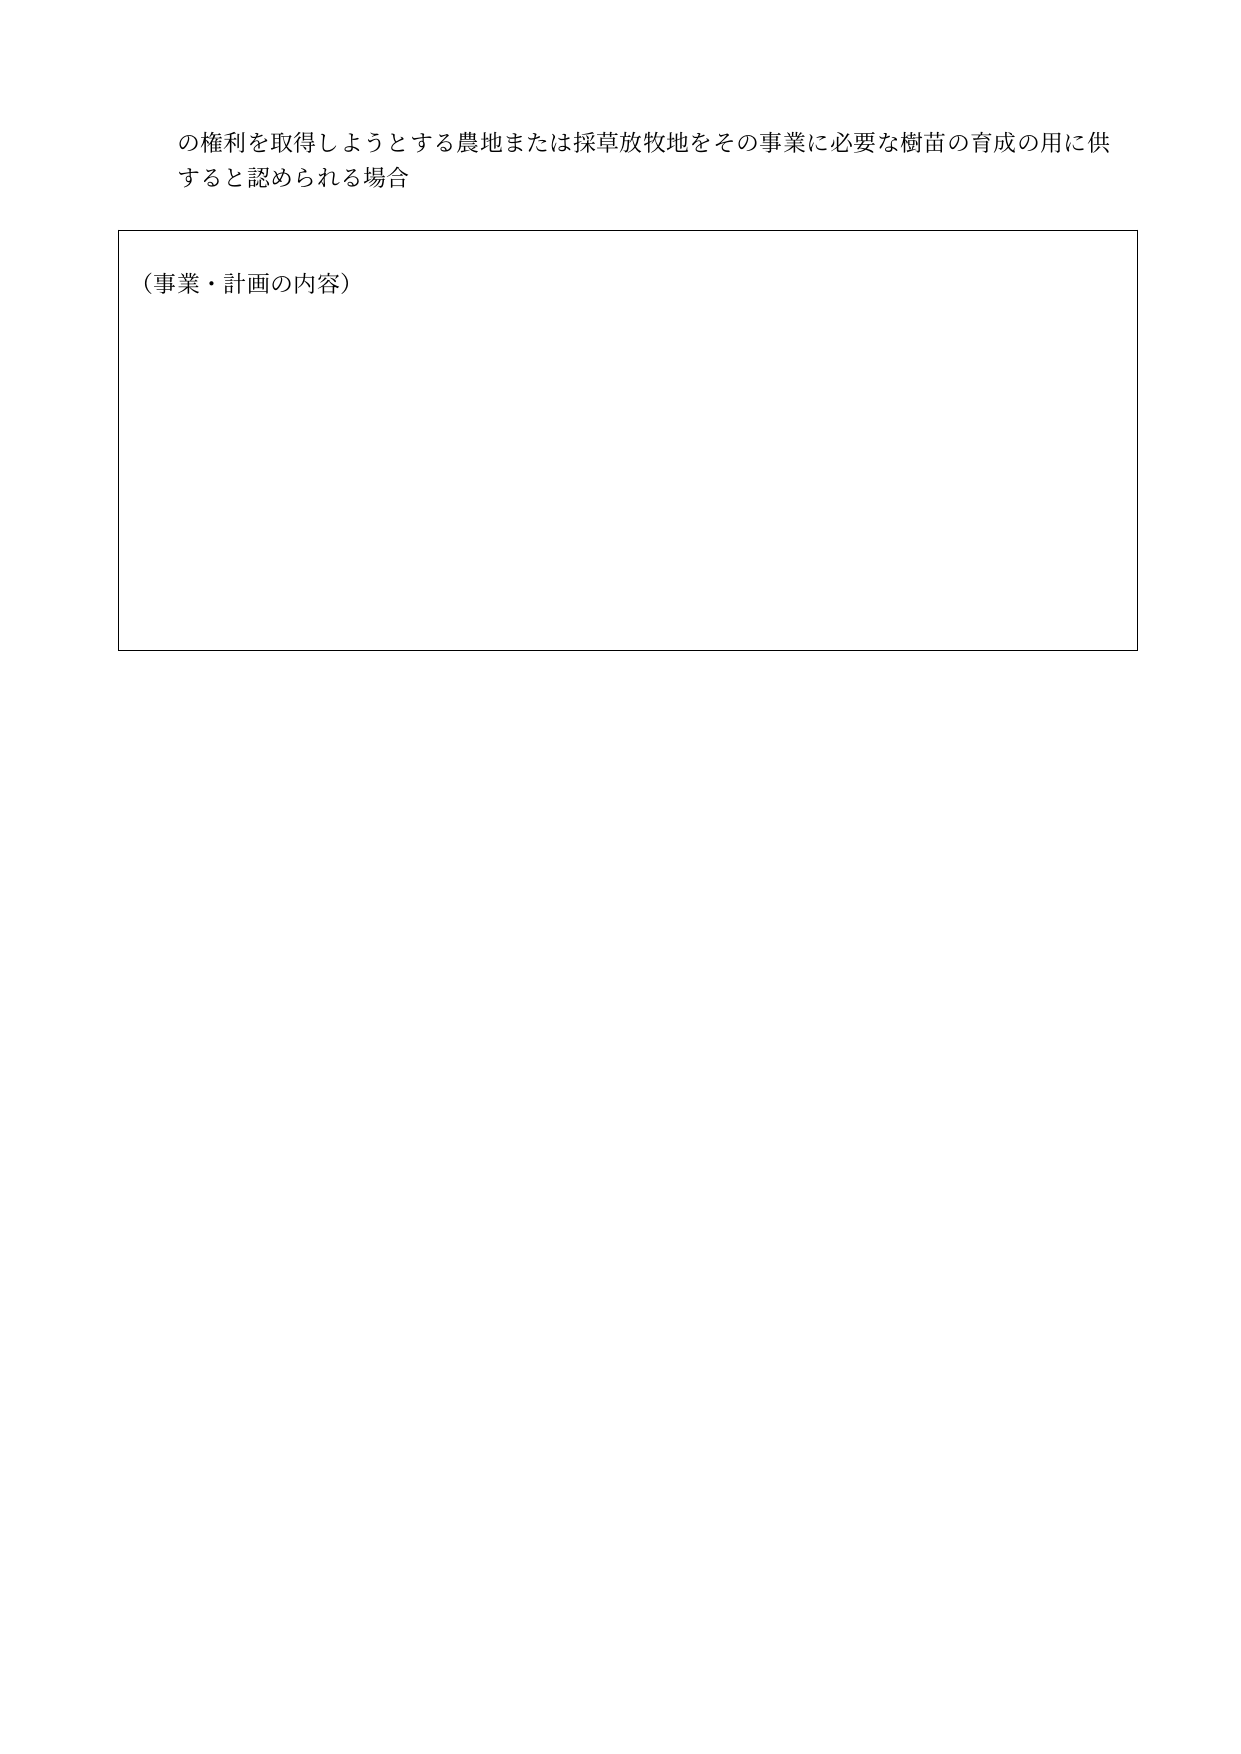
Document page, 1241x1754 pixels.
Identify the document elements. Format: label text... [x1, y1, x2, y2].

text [130, 124, 1110, 194]
table_header （事業・計画の内容） [119, 231, 1137, 649]
